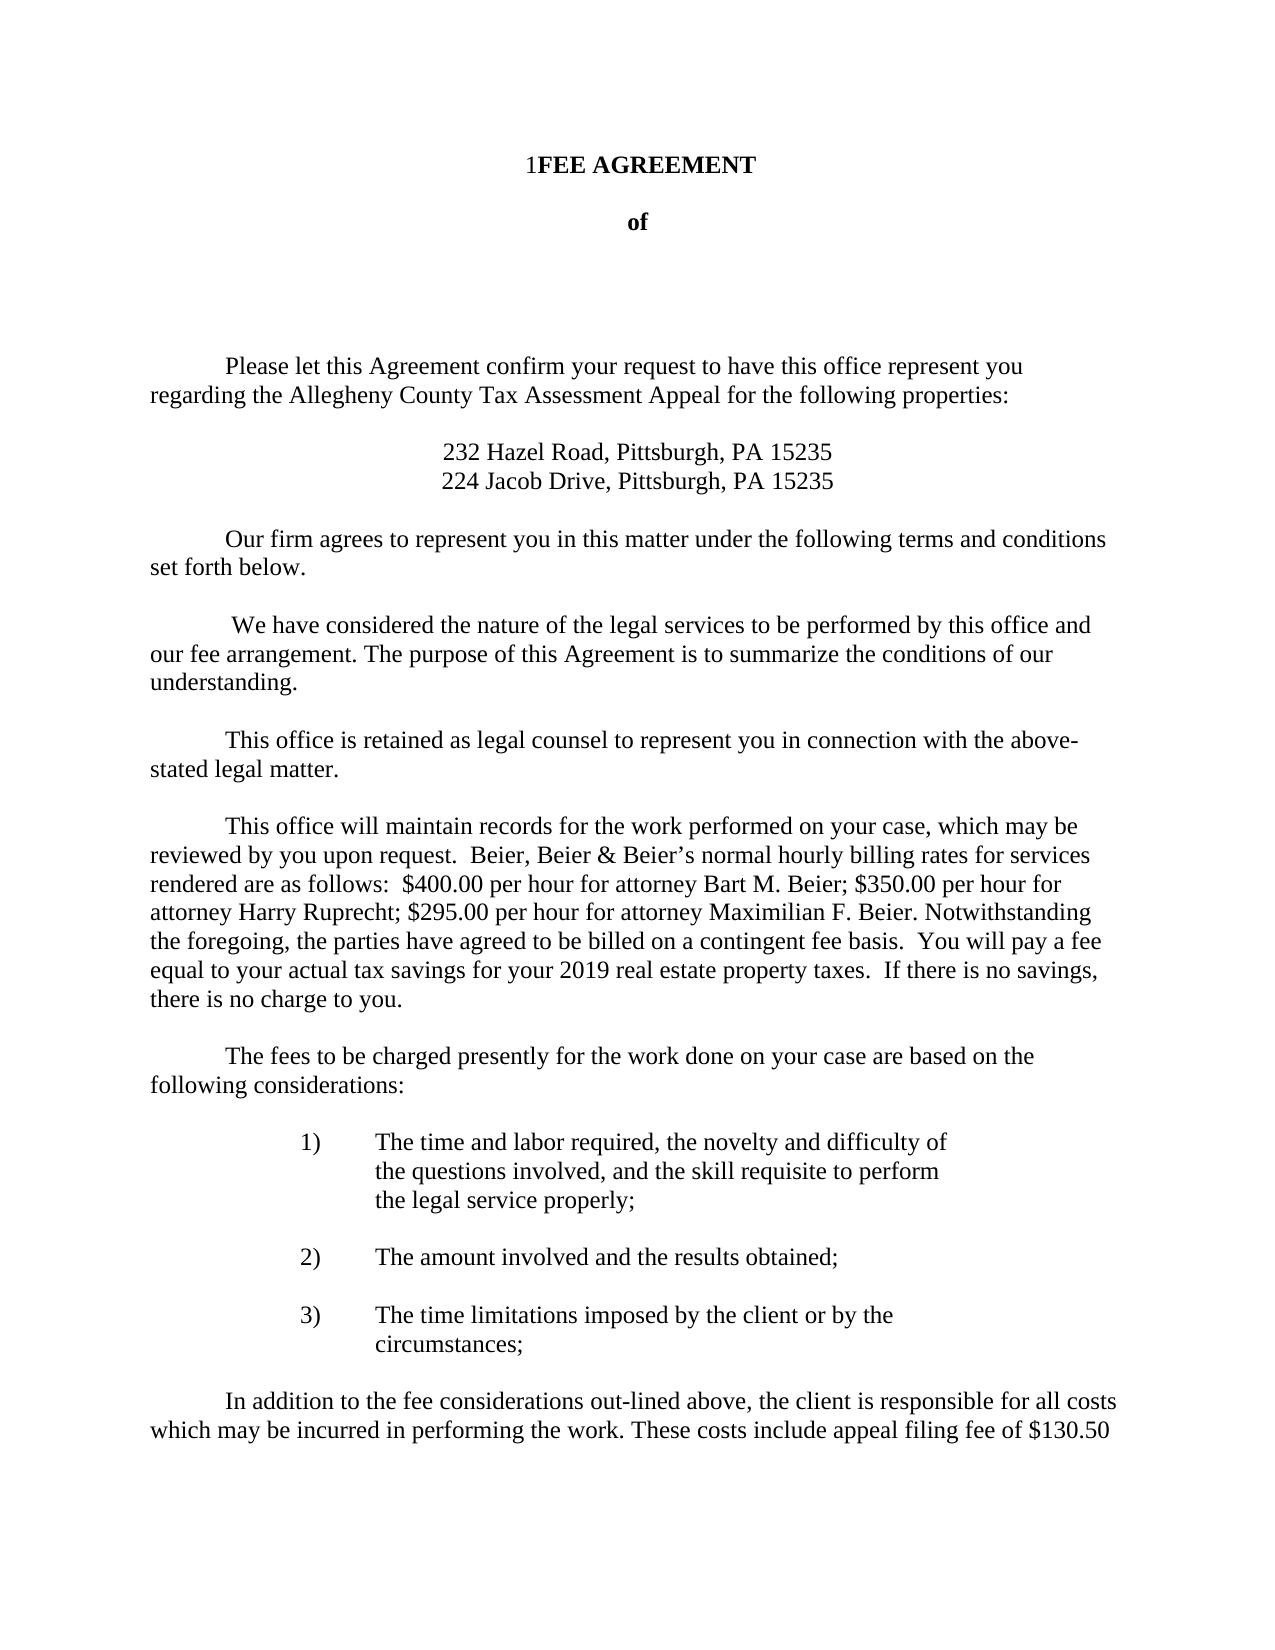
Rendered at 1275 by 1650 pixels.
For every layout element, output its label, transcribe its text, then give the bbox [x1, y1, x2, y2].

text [150, 1386, 1125, 1444]
text This office will maintain records for the work performed on your case, which may be reviewed by you upon request. Beier, Beier & Beier’s normal hourly billing rates for services rendered are as follows: $400.00 per hour for attorney Bart M. Beier; $350.00 per hour for attorney Harry Ruprecht; $295.00 per hour for attorney Maximilian F. Beier. Notwithstanding the foregoing, the parties have agreed to be billed on a contingent fee basis. You will pay a fee equal to your actual tax savings for your 2019 real estate property taxes. If there is no savings, there is no charge to you. [150, 811, 1125, 1012]
text 232 Hazel Road, Pittsburgh, PA 15235 [150, 437, 1125, 466]
text The fees to be charged presently for the work done on your case are based on the following considerations: [150, 1041, 1125, 1099]
text 2) The amount involved and the results obtained; [300, 1242, 975, 1271]
text FEE AGREEMENT [450, 150, 1125, 179]
text Please let this Agreement confirm your request to have this office represent you regarding the Allegheny County Tax Assessment Appeal for the following properties: [150, 351, 1125, 409]
text 224 Jacob Drive, Pittsburgh, PA 15235 [150, 466, 1125, 495]
text We have considered the nature of the legal services to be performed by this office and our fee arrangement. The purpose of this Agreement is to summarize the conditions of our understanding. [150, 610, 1125, 696]
text of [150, 207, 1125, 236]
text This office is retained as legal counsel to represent you in connection with the above-stated legal matter. [150, 725, 1125, 782]
text 1) The time and labor required, the novelty and difficulty of the questions involved, and the skill requisite to perform the legal service properly; [300, 1127, 975, 1214]
text 3) The time limitations imposed by the client or by the circumstances; [300, 1300, 975, 1357]
text Our firm agrees to represent you in this matter under the following terms and conditions set forth below. [150, 524, 1125, 581]
